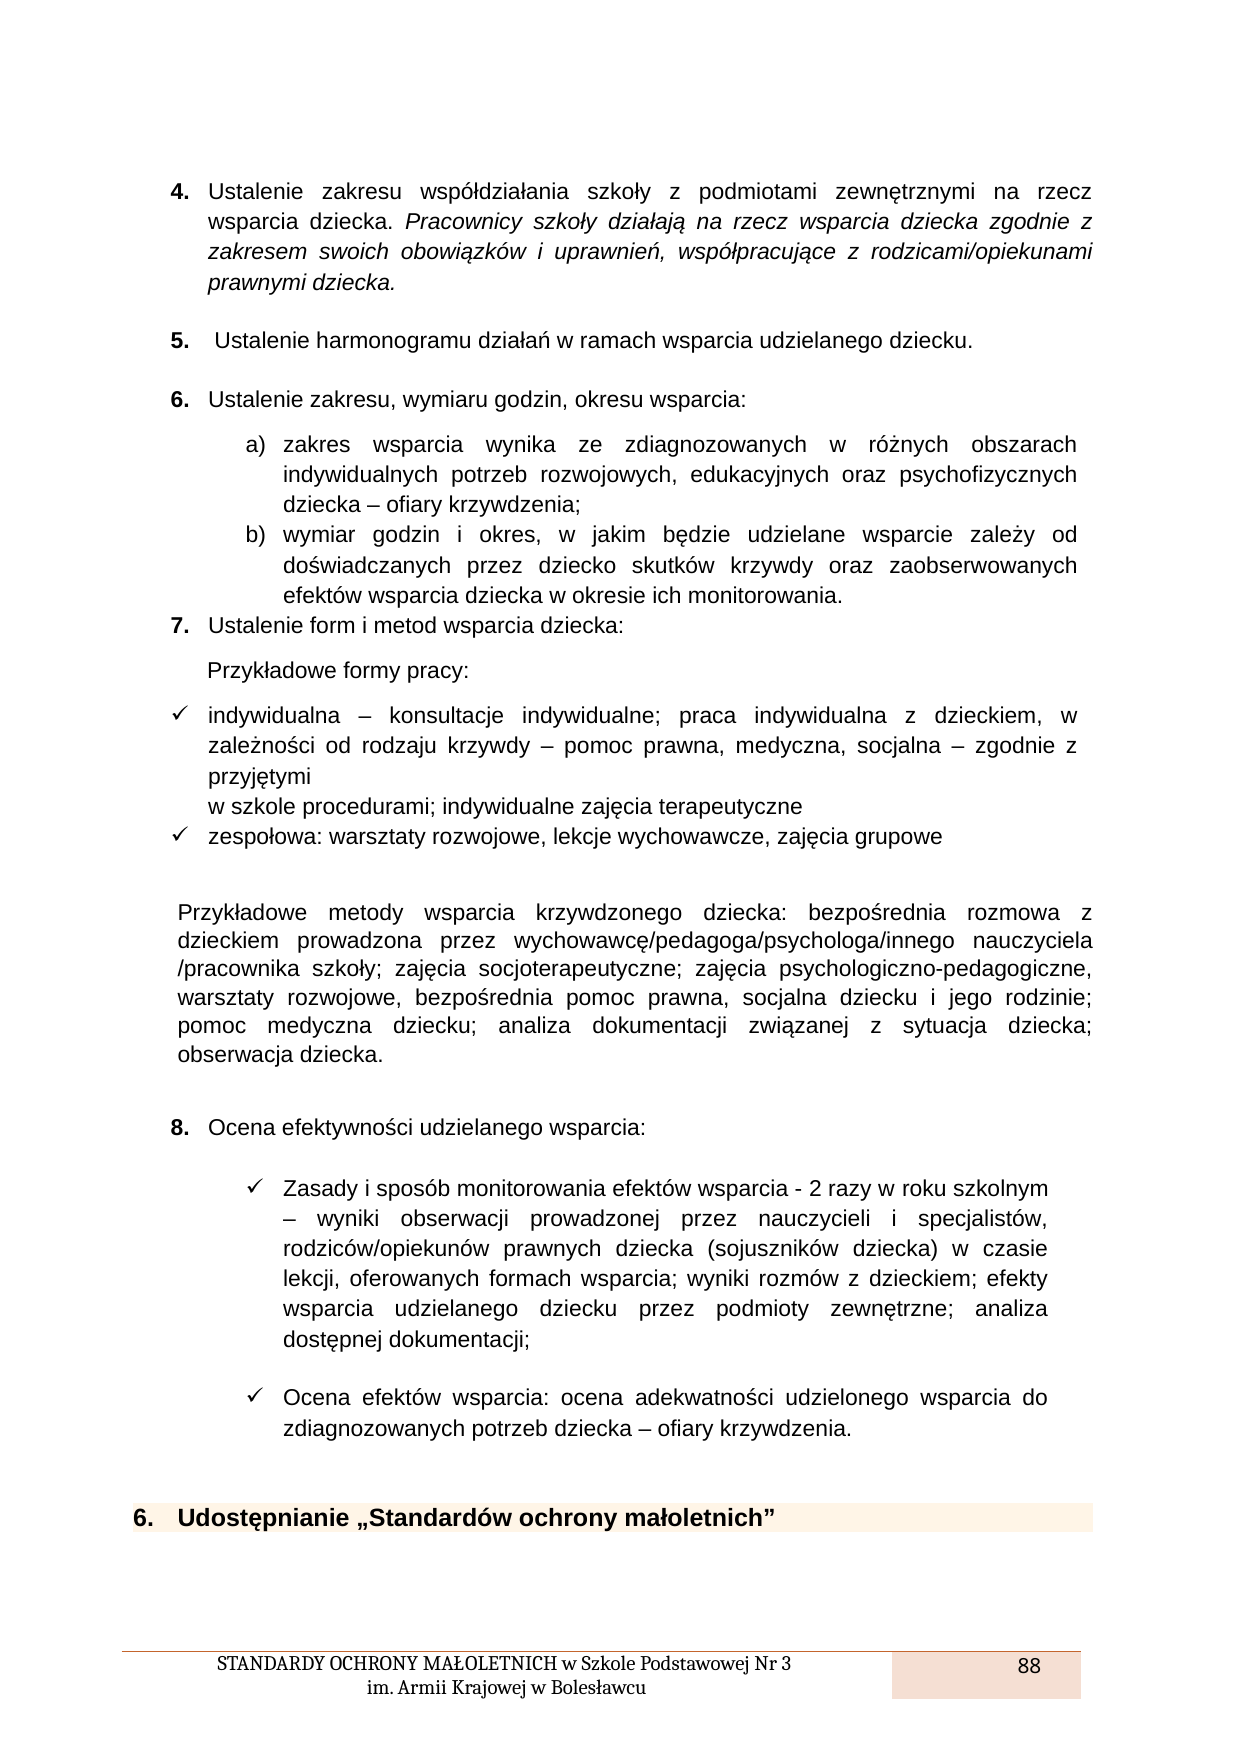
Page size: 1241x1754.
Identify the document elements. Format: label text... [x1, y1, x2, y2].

list Ustalenie zakresu, wymiaru godzin, okresu wsparcia: [170, 386, 1093, 412]
text Przykładowe formy pracy: [162, 657, 1093, 683]
list Udostępnianie „Standardów ochrony małoletnich” [133, 1503, 1093, 1532]
list Ustalenie form i metod wsparcia dziecka: [170, 612, 1093, 638]
text Przykładowe metody wsparcia krzywdzonego dziecka: bezpośrednia rozmowa z dzieckiem prowadzona przez wychowawcę/pedagoga/psychologa/innego nauczyciela /pracownika szkoły; zajęcia socjoterapeutyczne; zajęcia psychologiczno-pedagogiczne, warsztaty rozwojowe, bezpośrednia pomoc prawna, socjalna dziecku i jego rodzinie; pomoc medyczna dziecku; analiza dokumentacji związanej z sytuacja dziecka; obserwacja dziecka. [177, 898, 1093, 1067]
list indywidualna – konsultacje indywidualne; praca indywidualna z dzieckiem, w zależności od rodzaju krzywdy – pomoc prawna, medyczna, socjalna – zgodnie z przyjętymi w szkole procedurami; indywidualne zajęcia terapeutyczne [170, 702, 1078, 819]
list zakres wsparcia wynika ze zdiagnozowanych w różnych obszarach indywidualnych potrzeb rozwojowych, edukacyjnych oraz psychofizycznych dziecka – ofiary krzywdzenia; [245, 431, 1078, 518]
list Ustalenie zakresu współdziałania szkoły z podmiotami zewnętrznymi na rzecz wsparcia dziecka. Pracownicy szkoły działają na rzecz wsparcia dziecka zgodnie z zakresem swoich obowiązków i uprawnień, współpracujące z rodzicami/opiekunami prawnymi dziecka. [170, 178, 1093, 295]
list Ocena efektywności udzielanego wsparcia: [170, 1114, 1093, 1141]
list Zasady i sposób monitorowania efektów wsparcia - 2 razy w roku szkolnym – wyniki obserwacji prowadzonej przez nauczycieli i specjalistów, rodziców/opiekunów prawnych dziecka (sojuszników dziecka) w czasie lekcji, oferowanych formach wsparcia; wyniki rozmów z dzieckiem; efekty wsparcia udzielanego dziecku przez podmioty zewnętrzne; analiza dostępnej dokumentacji; [245, 1174, 1048, 1352]
list Ustalenie harmonogramu działań w ramach wsparcia udzielanego dziecku. [170, 327, 1093, 353]
list wymiar godzin i okres, w jakim będzie udzielane wsparcie zależy od doświadczanych przez dziecko skutków krzywdy oraz zaobserwowanych efektów wsparcia dziecka w okresie ich monitorowania. [245, 521, 1078, 608]
list Ocena efektów wsparcia: ocena adekwatności udzielonego wsparcia do zdiagnozowanych potrzeb dziecka – ofiary krzywdzenia. [245, 1384, 1048, 1441]
list zespołowa: warsztaty rozwojowe, lekcje wychowawcze, zajęcia grupowe [170, 823, 1078, 849]
